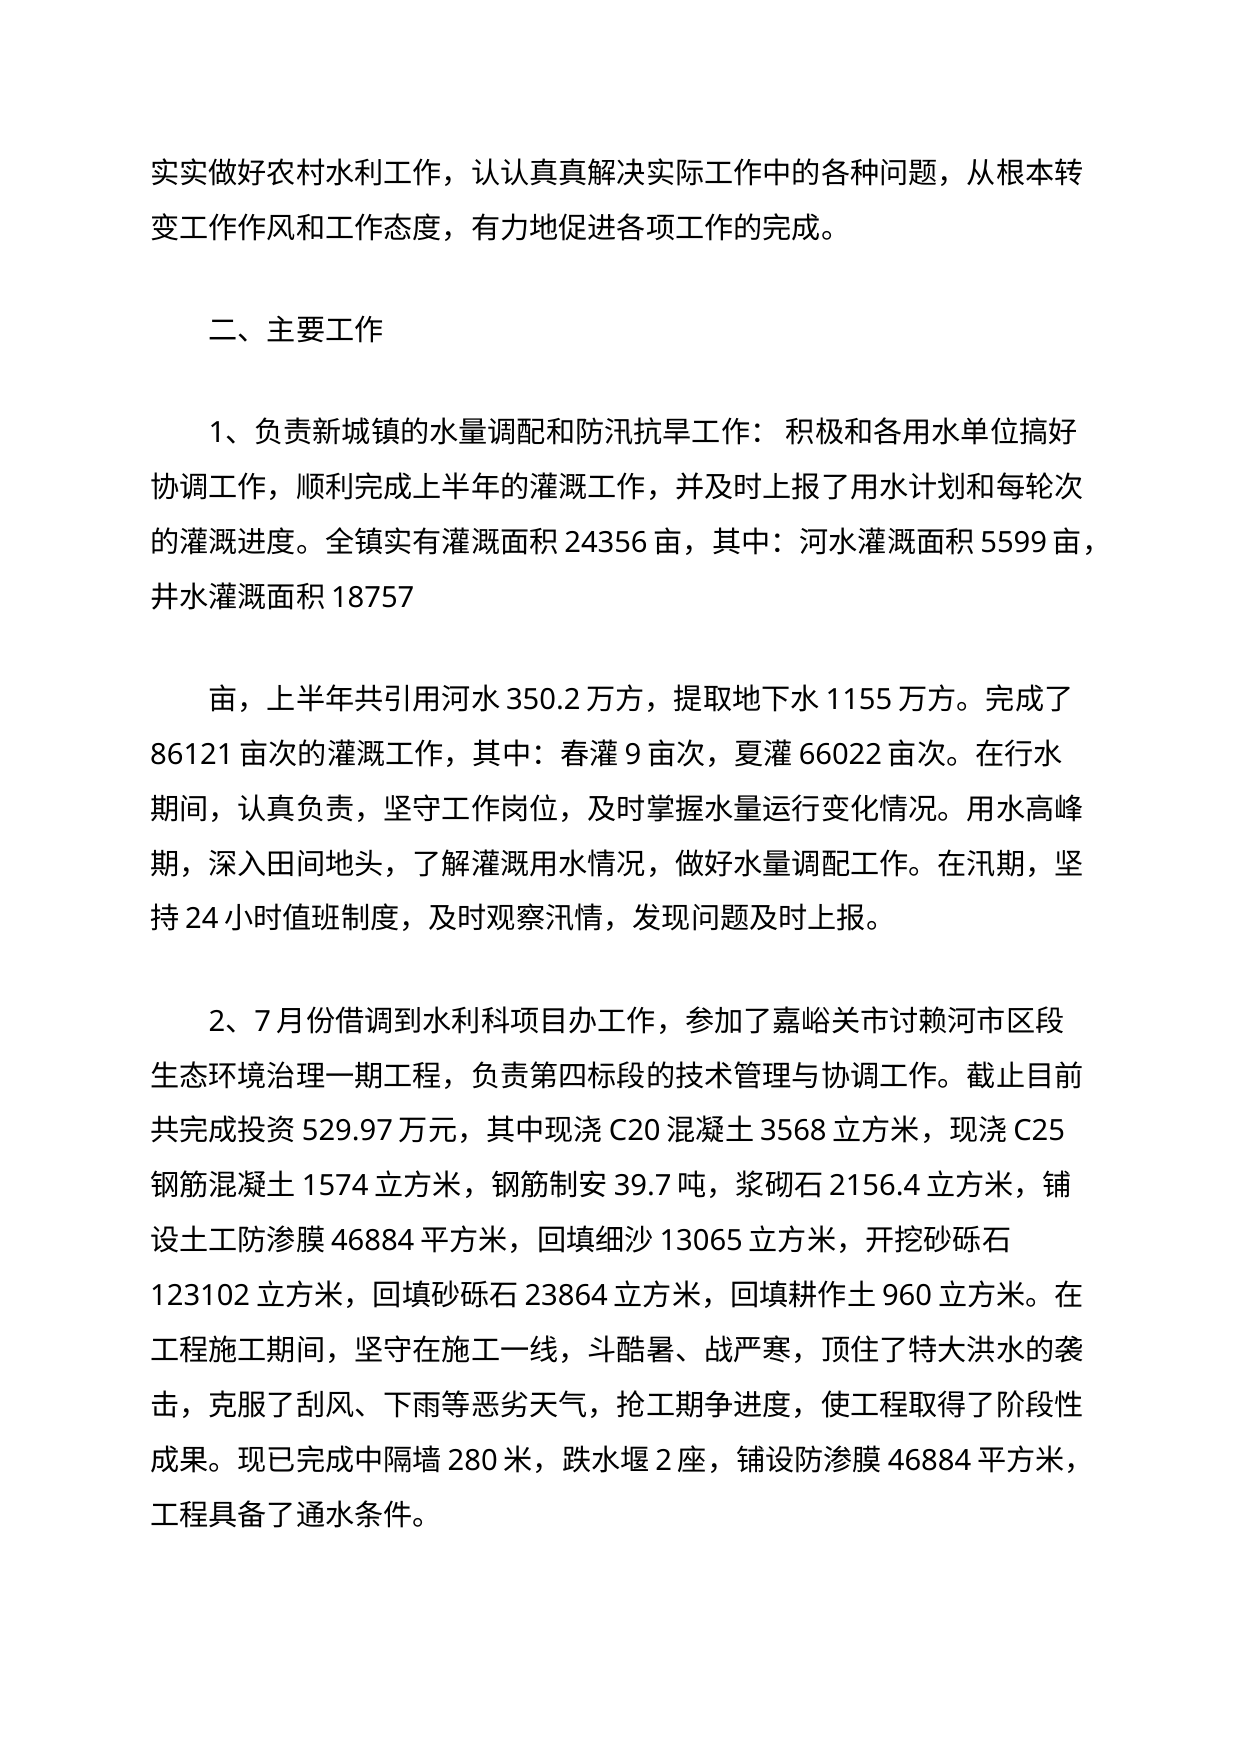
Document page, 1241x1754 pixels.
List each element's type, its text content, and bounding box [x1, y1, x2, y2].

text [150, 150, 1090, 247]
text 2、7月份借调到水利科项目办工作，参加了嘉峪关市讨赖河市区段生态环境治理一期工程，负责第四标段的技术管理与协调工作。截止目前共完成投资529.97万元，其中现浇C20混凝土3568立方米，现浇C25钢筋混凝土1574立方米，钢筋制安39.7吨，浆砌石2156.4立方米，铺设土工防渗膜46884平方米，回填细沙13065立方米，开挖砂砾石123102立方米，回填砂砾石23864立方米，回填耕作土960立方米。在工程施工期间，坚守在施工一线，斗酷暑、战严寒，顶住了特大洪水的袭击，克服了刮风、下雨等恶劣天气，抢工期争进度，使工程取得了阶段性成果。现已完成中隔墙280米，跌水堰2座，铺设防渗膜46884平方米，工程具备了通水条件。 [150, 997, 1090, 1534]
text 1、负责新城镇的水量调配和防汛抗旱工作： 积极和各用水单位搞好协调工作，顺利完成上半年的灌溉工作，并及时上报了用水计划和每轮次的灌溉进度。全镇实有灌溉面积24356亩，其中：河水灌溉面积5599亩，井水灌溉面积18757 [150, 408, 1090, 616]
text 二、主要工作 [150, 307, 1090, 349]
text 亩，上半年共引用河水350.2万方，提取地下水1155万方。完成了86121亩次的灌溉工作，其中：春灌9亩次，夏灌66022亩次。在行水期间，认真负责，坚守工作岗位，及时掌握水量运行变化情况。用水高峰期，深入田间地头，了解灌溉用水情况，做好水量调配工作。在汛期，坚持24小时值班制度，及时观察汛情，发现问题及时上报。 [150, 675, 1090, 937]
